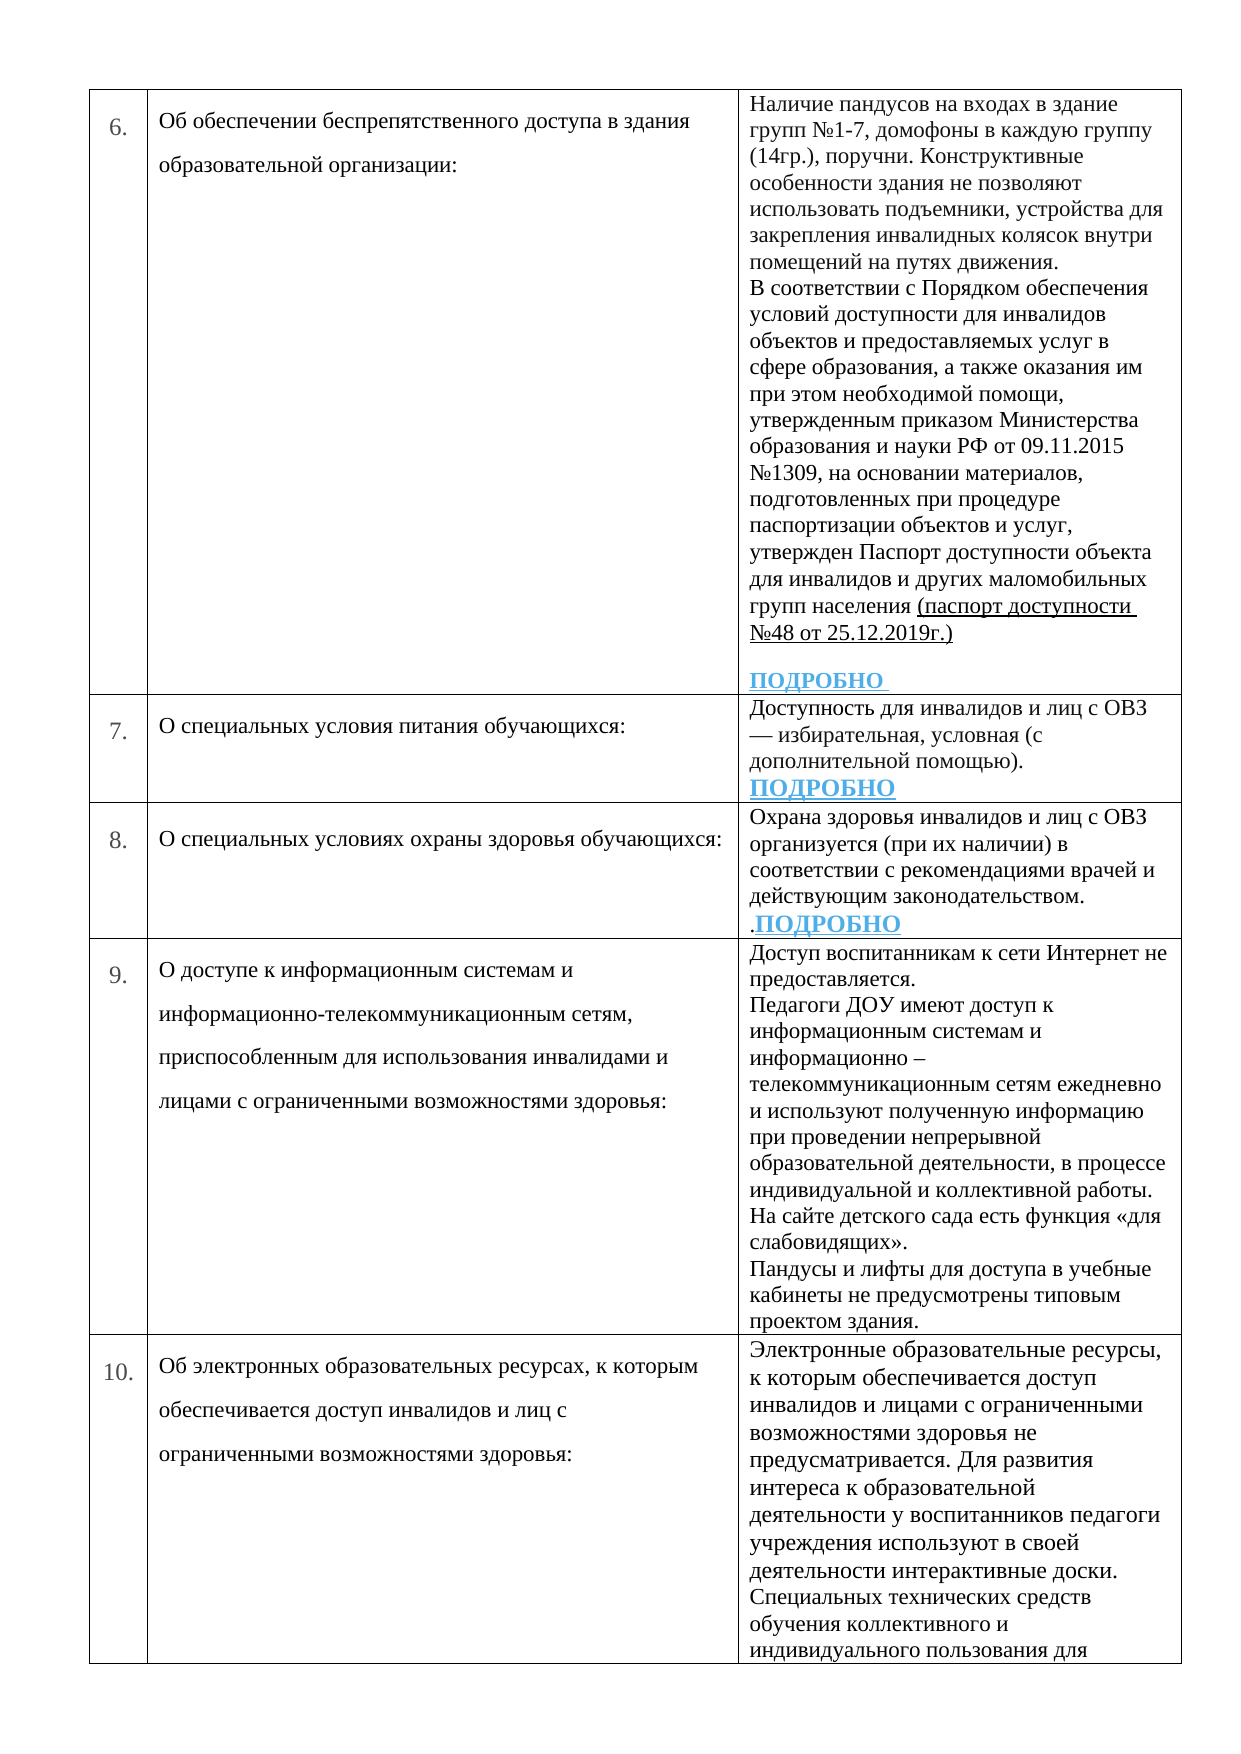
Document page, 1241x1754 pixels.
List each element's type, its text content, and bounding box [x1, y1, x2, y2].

table_cell Доступность для инвалидов и лиц с ОВЗ — избирательная, условная (с дополнительной помощью). ПОДРОБНО [739, 695, 1181, 802]
table_cell Охрана здоровья инвалидов и лиц с ОВЗ организуется (при их наличии) в соответствии с рекомендациями врачей и действующим законодательством. .ПОДРОБНО [739, 803, 1181, 937]
table_cell 7. [90, 695, 147, 802]
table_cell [148, 1335, 738, 1662]
table_cell 10. [90, 1335, 147, 1662]
table_cell 9. [90, 939, 147, 1334]
table_cell Наличие пандусов на входах в здание групп №1-7, домофоны в каждую группу (14гр.), поручни. Конструктивные особенности здания не позволяют использовать подъемники, устройства для закрепления инвалидных колясок внутри помещений на путях движения. В соответствии с Порядком обеспечения условий доступности для инвалидов объектов и предоставляемых услуг в сфере образования, а также оказания им при этом необходимой помощи, утвержденным приказом Министерства образования и науки РФ от 09.11.2015 №1309, на основании материалов, подготовленных при процедуре паспортизации объектов и услуг, утвержден Паспорт доступности объекта для инвалидов и других маломобильных групп населения (паспорт доступности №48 от 25.12.2019г.) ПОДРОБНО [739, 90, 1181, 693]
table_cell Об обеспечении беспрепятственного доступа в здания образовательной организации: [148, 90, 738, 693]
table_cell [739, 1335, 1181, 1662]
table_cell О специальных условия питания обучающихся: [148, 695, 738, 802]
table_cell О специальных условиях охраны здоровья обучающихся: [148, 803, 738, 937]
table_cell 6. [90, 90, 147, 693]
table_cell Доступ воспитанникам к сети Интернет не предоставляется. Педагоги ДОУ имеют доступ к информационным системам и информационно – телекоммуникационным сетям ежедневно и используют полученную информацию при проведении непрерывной образовательной деятельности, в процессе индивидуальной и коллективной работы. На сайте детского сада есть функция «для слабовидящих». Пандусы и лифты для доступа в учебные кабинеты не предусмотрены типовым проектом здания. [739, 939, 1181, 1334]
table_cell 8. [90, 803, 147, 937]
table_cell О доступе к информационным системам и информационно-телекоммуникационным сетям, приспособленным для использования инвалидами и лицами с ограниченными возможностями здоровья: [148, 939, 738, 1334]
